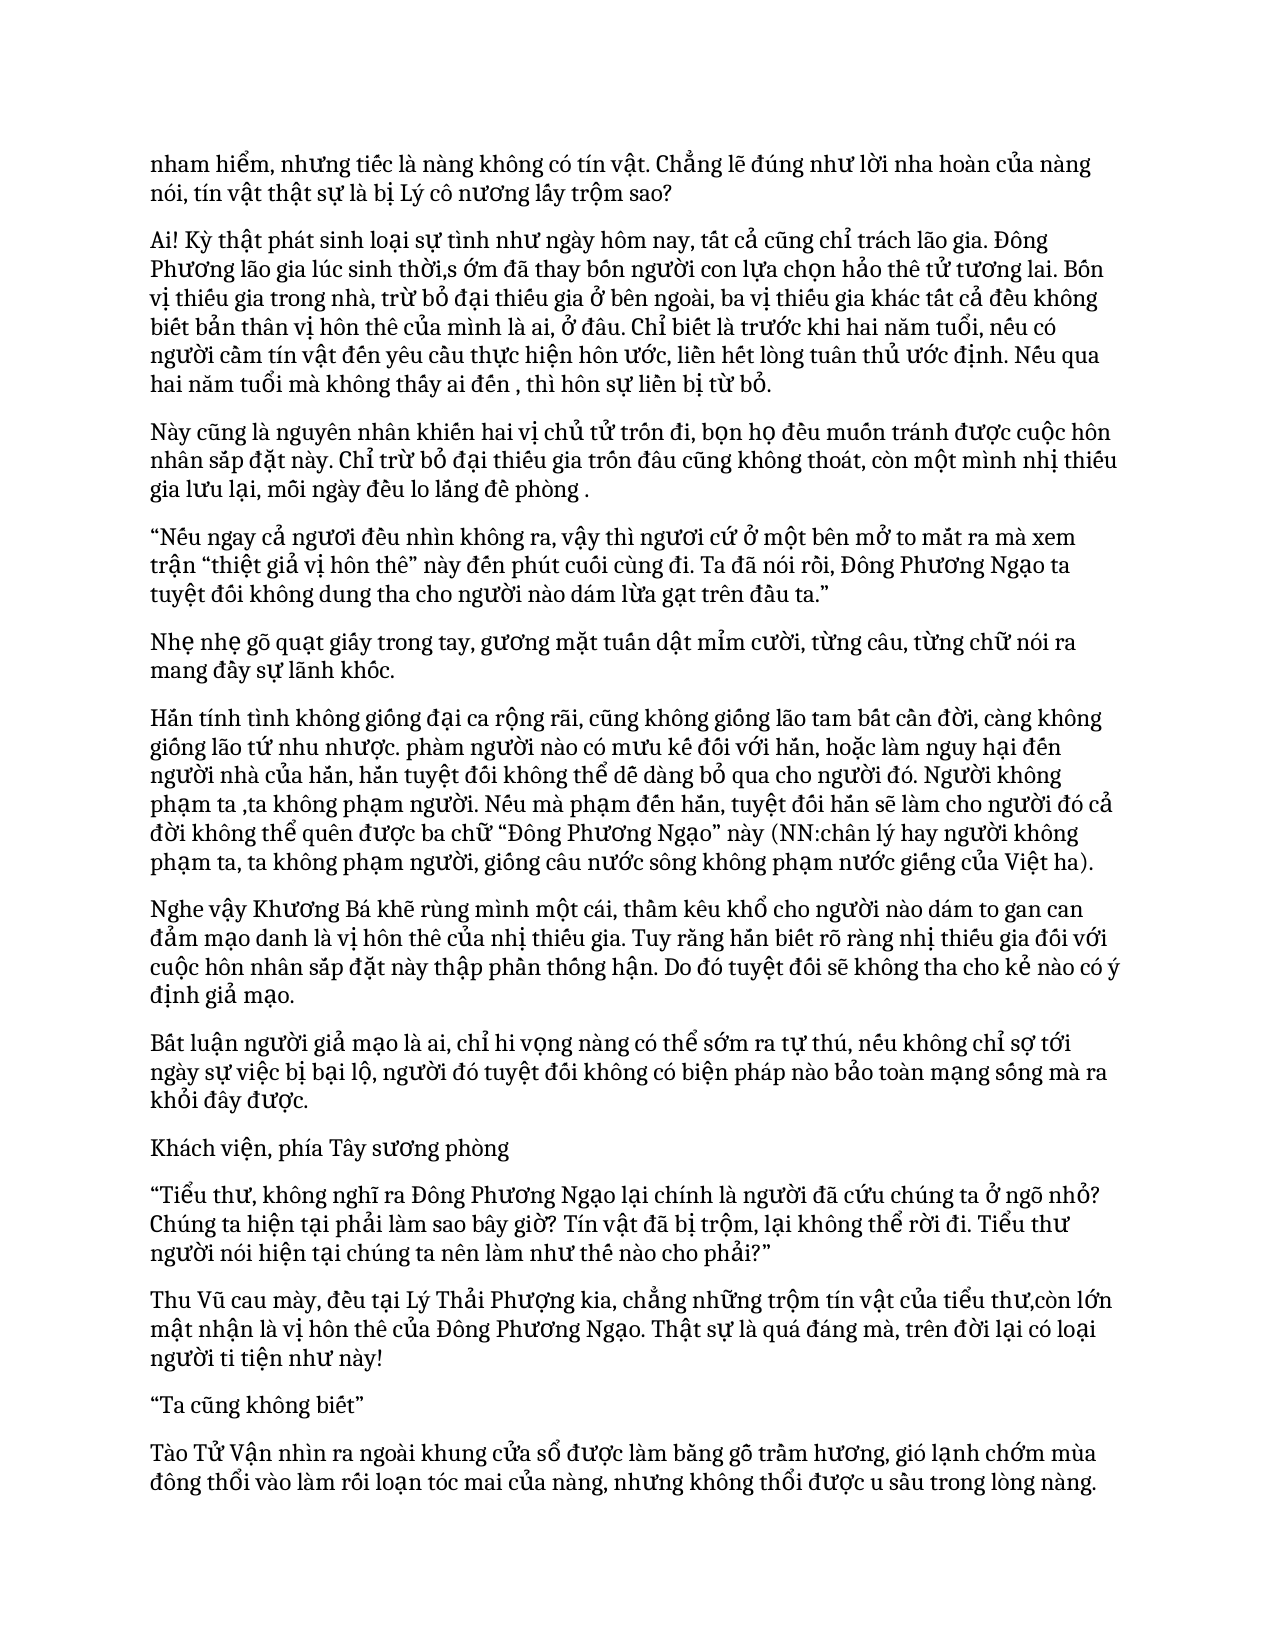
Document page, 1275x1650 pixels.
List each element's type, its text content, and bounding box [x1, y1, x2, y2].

text Này cũng là nguyên nhân khiến hai vị chủ tử trốn đi, bọn họ đều muốn tránh được cuộc hôn nhân sắp đặt này. Chỉ trừ bỏ đại thiếu gia trốn đâu cũng không thoát, còn một mình nhị thiếu gia lưu lại, mỗi ngày đều lo lắng đề phòng . [150, 417, 1125, 504]
text “Nếu ngay cả ngươi đều nhìn không ra, vậy thì ngươi cứ ở một bên mở to mắt ra mà xem trận “thiệt giả vị hôn thê” này đến phút cuối cùng đi. Ta đã nói rồi, Đông Phương Ngạo ta tuyệt đối không dung tha cho người nào dám lừa gạt trên đầu ta.” [150, 522, 1125, 609]
text Thu Vũ cau mày, đều tại Lý Thải Phượng kia, chẳng những trộm tín vật của tiểu thư,còn lớn mật nhận là vị hôn thê của Đông Phương Ngạo. Thật sự là quá đáng mà, trên đời lại có loại người ti tiện như này! [150, 1286, 1125, 1372]
text Nhẹ nhẹ gõ quạt giấy trong tay, gương mặt tuấn dật mỉm cười, từng câu, từng chữ nói ra mang đầy sự lãnh khốc. [150, 627, 1125, 685]
text Khách viện, phía Tây sương phòng [150, 1134, 1125, 1162]
text Tào Tử Vận nhìn ra ngoài khung cửa sổ được làm bằng gỗ trầm hương, gió lạnh chớm mùa đông thổi vào làm rối loạn tóc mai của nàng, nhưng không thổi được u sầu trong lòng nàng. [150, 1439, 1125, 1496]
text “Tiểu thư, không nghĩ ra Đông Phương Ngạo lại chính là người đã cứu chúng ta ở ngõ nhỏ? Chúng ta hiện tại phải làm sao bây giờ? Tín vật đã bị trộm, lại không thể rời đi. Tiểu thư người nói hiện tại chúng ta nên làm như thế nào cho phải?” [150, 1181, 1125, 1267]
text Ai! Kỳ thật phát sinh loại sự tình như ngày hôm nay, tất cả cũng chỉ trách lão gia. Đông Phương lão gia lúc sinh thời,s ớm đã thay bốn người con lựa chọn hảo thê tử tương lai. Bốn vị thiếu gia trong nhà, trừ bỏ đại thiếu gia ở bên ngoài, ba vị thiếu gia khác tất cả đều không biết bản thân vị hôn thê của mình là ai, ở đâu. Chỉ biết là trước khi hai năm tuổi, nếu có người cầm tín vật đến yêu cầu thực hiện hôn ước, liền hết lòng tuân thủ ước định. Nếu qua hai năm tuổi mà không thấy ai đến , thì hôn sự liền bị từ bỏ. [150, 226, 1125, 399]
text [150, 150, 1125, 207]
text “Ta cũng không biết” [150, 1391, 1125, 1420]
text Bất luận người giả mạo là ai, chỉ hi vọng nàng có thể sớm ra tự thú, nếu không chỉ sợ tới ngày sự việc bị bại lộ, người đó tuyệt đối không có biện pháp nào bảo toàn mạng sống mà ra khỏi đây được. [150, 1029, 1125, 1115]
text Hắn tính tình không giống đại ca rộng rãi, cũng không giống lão tam bất cần đời, càng không giống lão tứ nhu nhược. phàm người nào có mưu kế đối với hắn, hoặc làm nguy hại đến người nhà của hắn, hắn tuyệt đối không thể dễ dàng bỏ qua cho người đó. Người không phạm ta ,ta không phạm người. Nếu mà phạm đến hắn, tuyệt đối hắn sẽ làm cho người đó cả đời không thể quên được ba chữ “Đông Phương Ngạo” này (NN:chân lý hay người không phạm ta, ta không phạm người, giống câu nước sông không phạm nước giếng của Việt ha). [150, 704, 1125, 876]
text Nghe vậy Khương Bá khẽ rùng mình một cái, thầm kêu khổ cho người nào dám to gan can đảm mạo danh là vị hôn thê của nhị thiếu gia. Tuy rằng hắn biết rõ ràng nhị thiếu gia đối với cuộc hôn nhân sắp đặt này thập phần thống hận. Do đó tuyệt đối sẽ không tha cho kẻ nào có ý định giả mạo. [150, 895, 1125, 1010]
